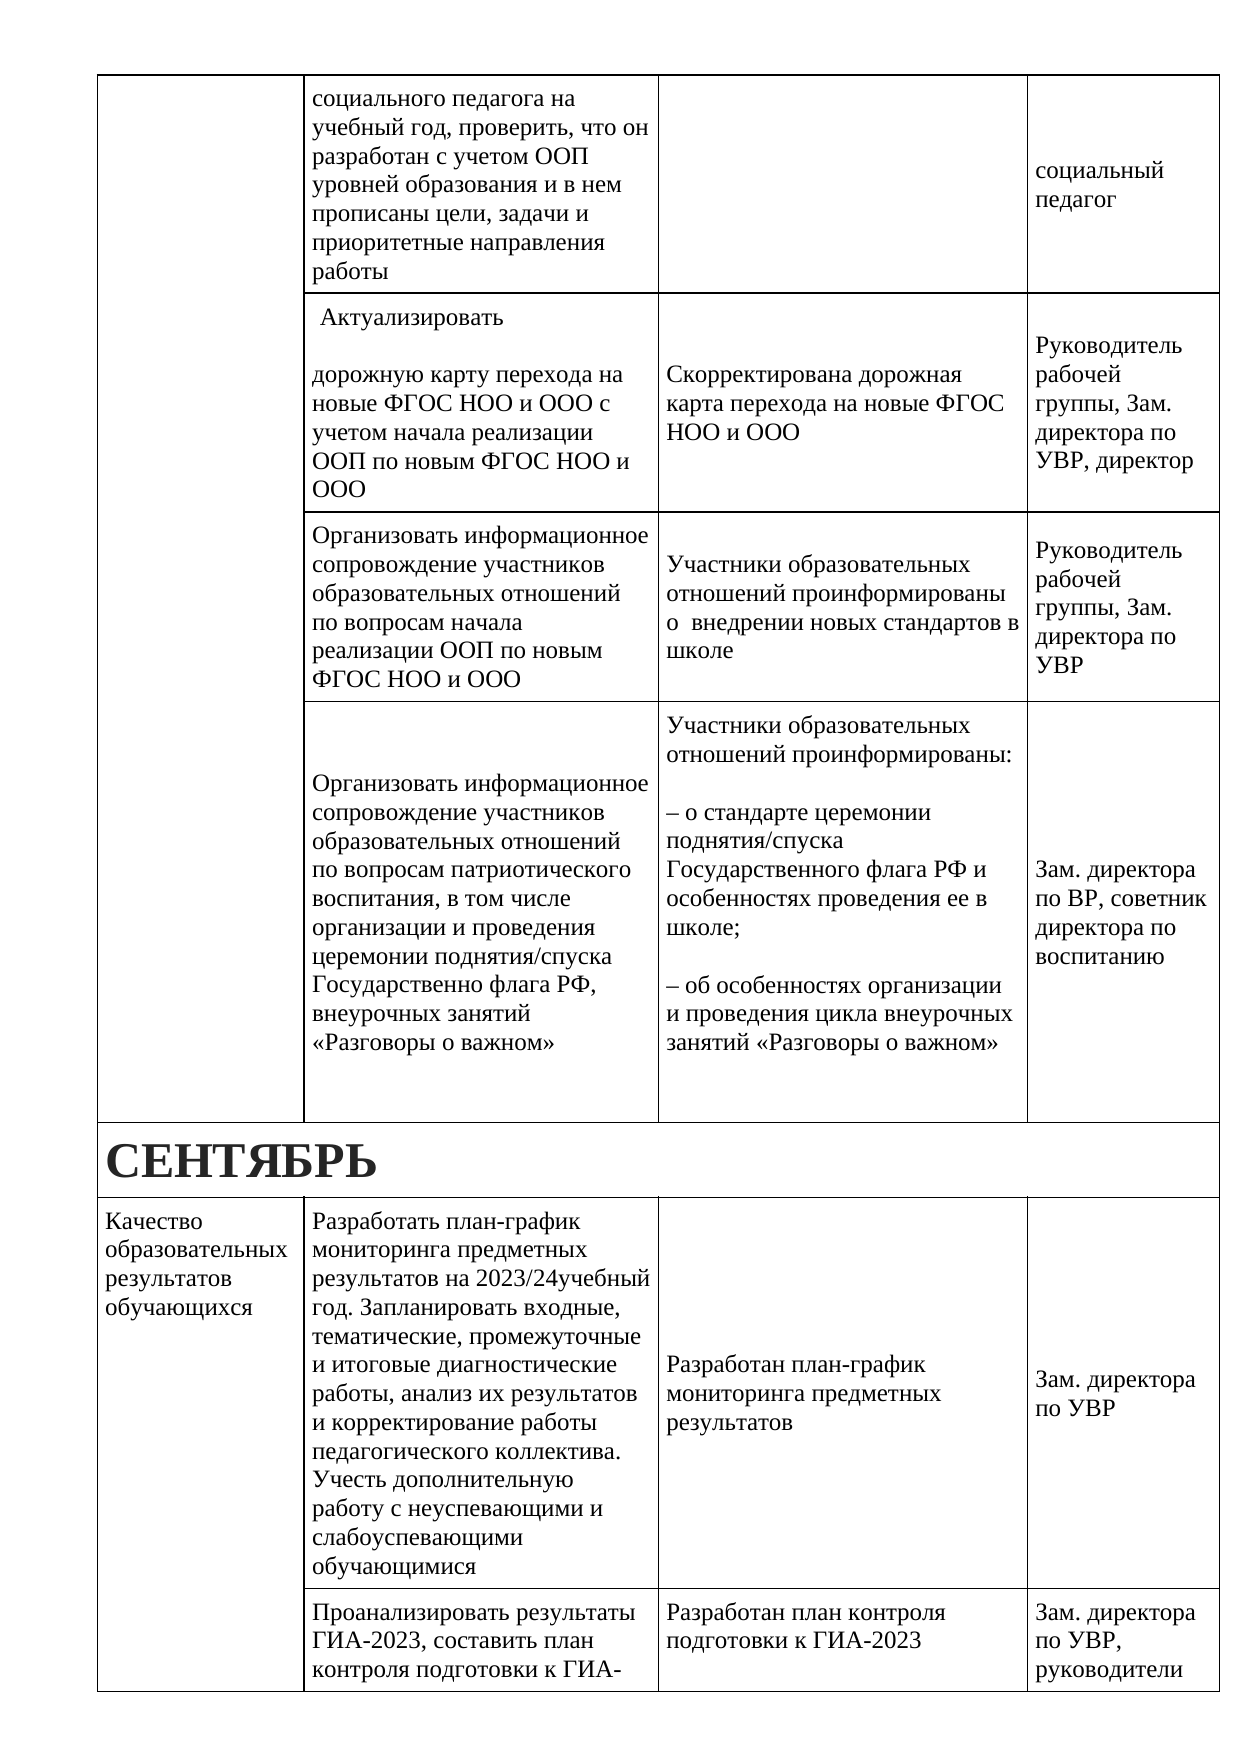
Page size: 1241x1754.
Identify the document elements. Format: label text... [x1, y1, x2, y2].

table_cell Качество образовательных результатов обучающихся [98, 1198, 303, 1691]
table_cell Скорректирована дорожная карта перехода на новые ФГОС НОО и ООО [659, 294, 1027, 511]
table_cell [1028, 76, 1219, 292]
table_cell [305, 76, 658, 292]
table_cell Руководитель рабочей группы, Зам. директора по УВР [1028, 513, 1219, 701]
table_cell Участники образовательных отношений проинформированы: – о стандарте церемонии поднятия/спуска Государственного флага РФ и особенностях проведения ее в школе; – об особенностях организации и проведения цикла внеурочных занятий «Разговоры о важном» [659, 702, 1027, 1122]
table_cell СЕНТЯБРЬ [98, 1123, 1219, 1196]
table_cell Организовать информационное сопровождение участников образовательных отношений по вопросам патриотического воспитания, в том числе организации и проведения церемонии поднятия/спуска Государственно флага РФ, внеурочных занятий «Разговоры о важном» [305, 702, 658, 1122]
table_cell Актуализировать дорожную карту перехода на новые ФГОС НОО и ООО с учетом начала реализации ООП по новым ФГОС НОО и ООО [305, 294, 658, 511]
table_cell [659, 1589, 1027, 1691]
table_cell Зам. директора по ВР, советник директора по воспитанию [1028, 702, 1219, 1122]
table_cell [659, 76, 1027, 292]
table_cell Участники образовательных отношений проинформированы о внедрении новых стандартов в школе [659, 513, 1027, 701]
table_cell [1028, 1589, 1219, 1691]
table_cell Разработать план-график мониторинга предметных результатов на 2023/24учебный год. Запланировать входные, тематические, промежуточные и итоговые диагностические работы, анализ их результатов и корректирование работы педагогического коллектива. Учесть дополнительную работу с неуспевающими и слабоуспевающими обучающимися [305, 1198, 658, 1587]
table_cell Организовать информационное сопровождение участников образовательных отношений по вопросам начала реализации ООП по новым ФГОС НОО и ООО [305, 513, 658, 701]
table_cell Разработан план-график мониторинга предметных результатов [659, 1198, 1027, 1587]
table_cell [305, 1589, 658, 1691]
table_cell Руководитель рабочей группы, Зам. директора по УВР, директор [1028, 294, 1219, 511]
table_cell Зам. директора по УВР [1028, 1198, 1219, 1587]
